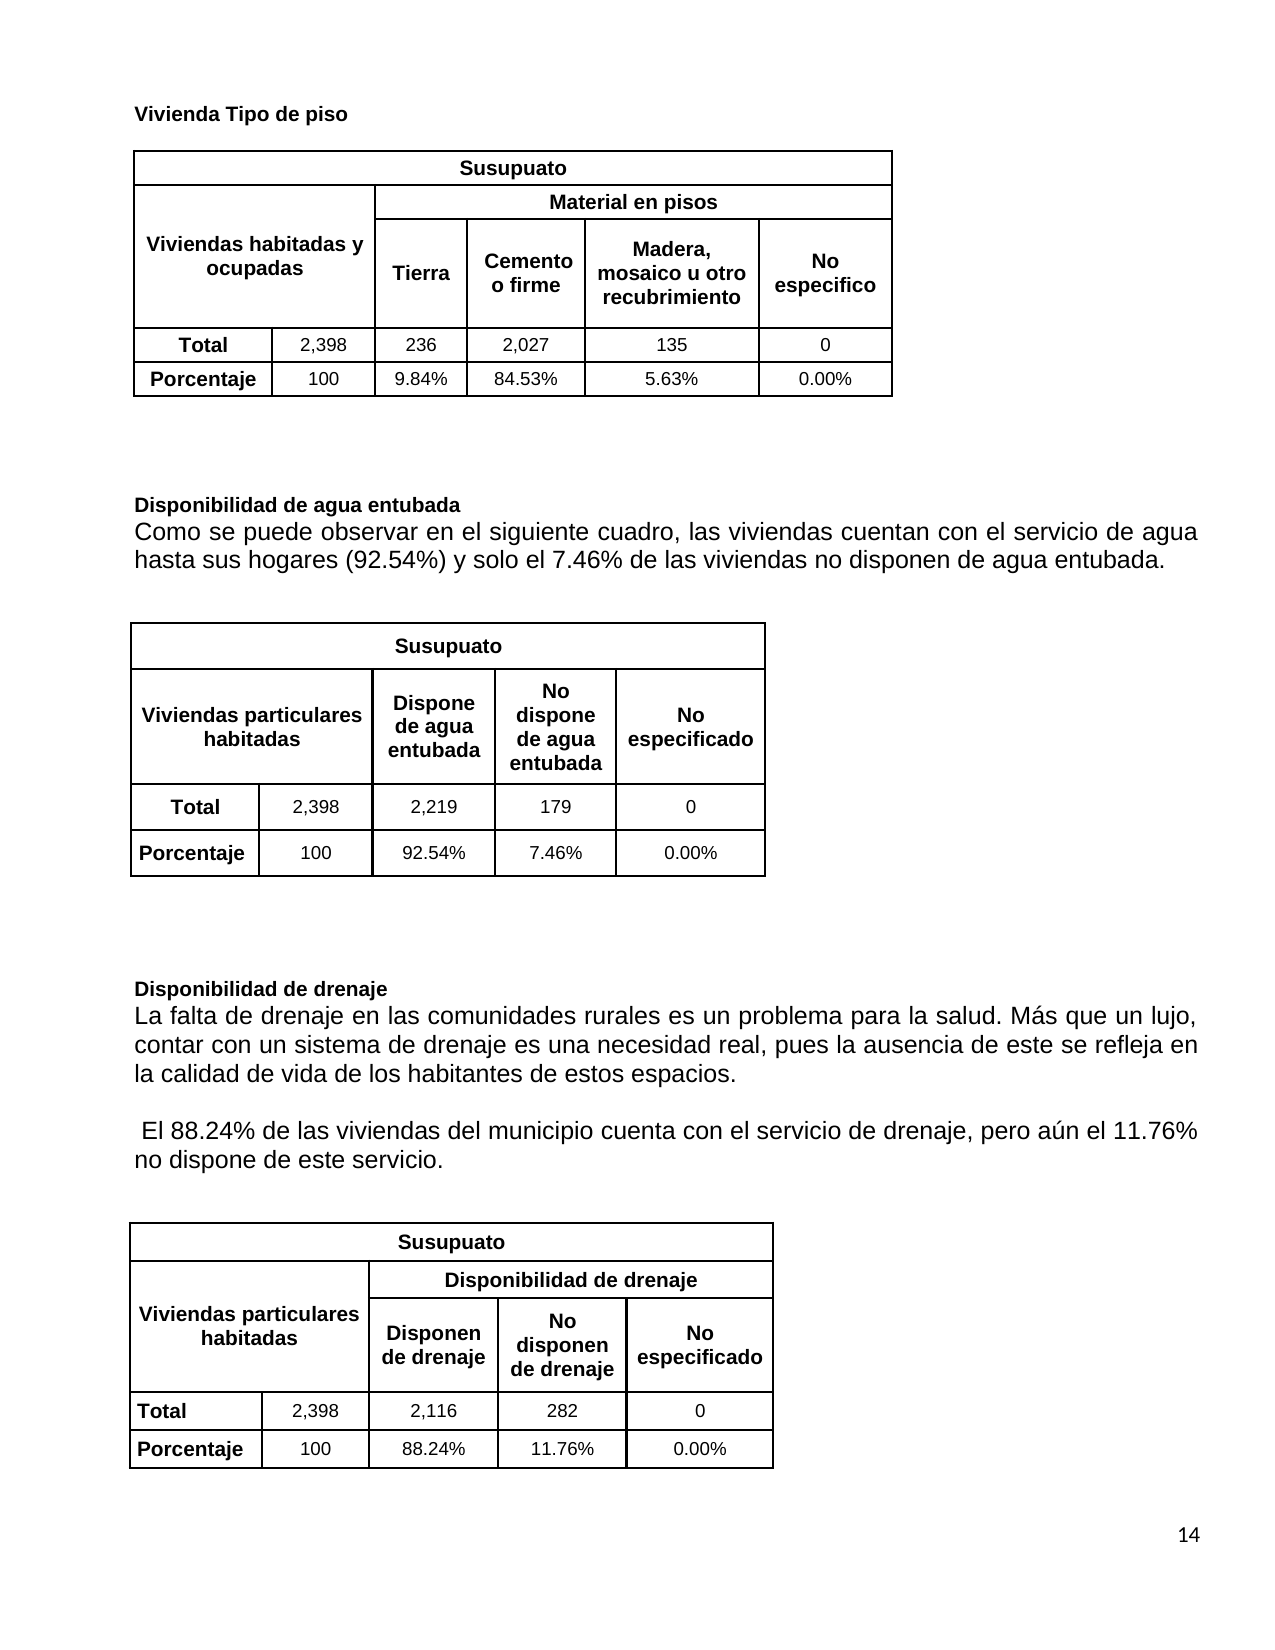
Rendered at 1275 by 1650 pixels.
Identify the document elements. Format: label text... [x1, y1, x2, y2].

table_cell 88.24% [370, 1431, 497, 1467]
table_cell 0.00% [760, 363, 891, 395]
table_cell Porcentaje [131, 1431, 261, 1467]
table_header Susupuato [135, 152, 891, 184]
table_cell 2,398 [273, 329, 374, 361]
table_cell 282 [499, 1393, 625, 1429]
text Vivienda Tipo de piso [134, 102, 1200, 126]
table_cell 2,398 [260, 785, 371, 829]
table_cell Material en pisos [376, 186, 891, 218]
table_cell Madera, mosaico u otro recubrimiento [586, 220, 758, 327]
table_cell 2,027 [468, 329, 584, 361]
table_cell Dispone de agua entubada [374, 670, 494, 783]
table_cell Porcentaje [135, 363, 271, 395]
table_cell 179 [496, 785, 615, 829]
table_cell 0 [760, 329, 891, 361]
table_cell 135 [586, 329, 758, 361]
table_cell Viviendas habitadas y ocupadas [135, 186, 374, 327]
table_cell 84.53% [468, 363, 584, 395]
table_cell 7.46% [496, 831, 615, 874]
table_cell Porcentaje [132, 831, 258, 874]
table_cell 9.84% [376, 363, 466, 395]
text El 88.24% de las viviendas del municipio cuenta con el servicio de drenaje, pero aún el 11.76% no dispone de este servicio. [134, 1116, 1200, 1174]
table_cell 100 [273, 363, 374, 395]
table_cell Cemento o firme [468, 220, 584, 327]
table_cell 11.76% [499, 1431, 625, 1467]
table_cell 2,116 [370, 1393, 497, 1429]
table_cell Disponen de drenaje [370, 1299, 497, 1391]
table_cell No disponen de drenaje [499, 1299, 625, 1391]
table_cell Tierra [376, 220, 466, 327]
table_cell Viviendas particulares habitadas [132, 670, 371, 783]
table_cell 236 [376, 329, 466, 361]
table_cell 2,398 [263, 1393, 368, 1429]
table_cell Total [131, 1393, 261, 1429]
table_cell Disponibilidad de drenaje [370, 1262, 772, 1297]
table_cell No dispone de agua entubada [496, 670, 615, 783]
table_cell 100 [263, 1431, 368, 1467]
table_cell 5.63% [586, 363, 758, 395]
table_cell 0 [617, 785, 764, 829]
table_cell Viviendas particulares habitadas [131, 1262, 368, 1391]
text Como se puede observar en el siguiente cuadro, las viviendas cuentan con el servicio de agua hasta sus hogares (92.54%) y solo el 7.46% de las viviendas no disponen de agua entubada. [134, 517, 1200, 574]
text Disponibilidad de drenaje [134, 977, 1200, 1001]
table_cell 0.00% [617, 831, 764, 874]
table_cell 0.00% [628, 1431, 772, 1467]
text La falta de drenaje en las comunidades rurales es un problema para la salud. Más que un lujo, contar con un sistema de drenaje es una necesidad real, pues la ausencia de este se refleja en la calidad de vida de los habitantes de estos espacios. [134, 1001, 1200, 1087]
table_cell Total [135, 329, 271, 361]
table_header Susupuato [131, 1224, 772, 1259]
table_cell No especifico [760, 220, 891, 327]
table_cell 100 [260, 831, 371, 874]
table_header Susupuato [132, 624, 764, 668]
table_cell 2,219 [374, 785, 494, 829]
table_cell 92.54% [374, 831, 494, 874]
table_cell No especificado [628, 1299, 772, 1391]
text Disponibilidad de agua entubada [134, 493, 1200, 517]
table_cell No especificado [617, 670, 764, 783]
table_cell 0 [628, 1393, 772, 1429]
table_cell Total [132, 785, 258, 829]
